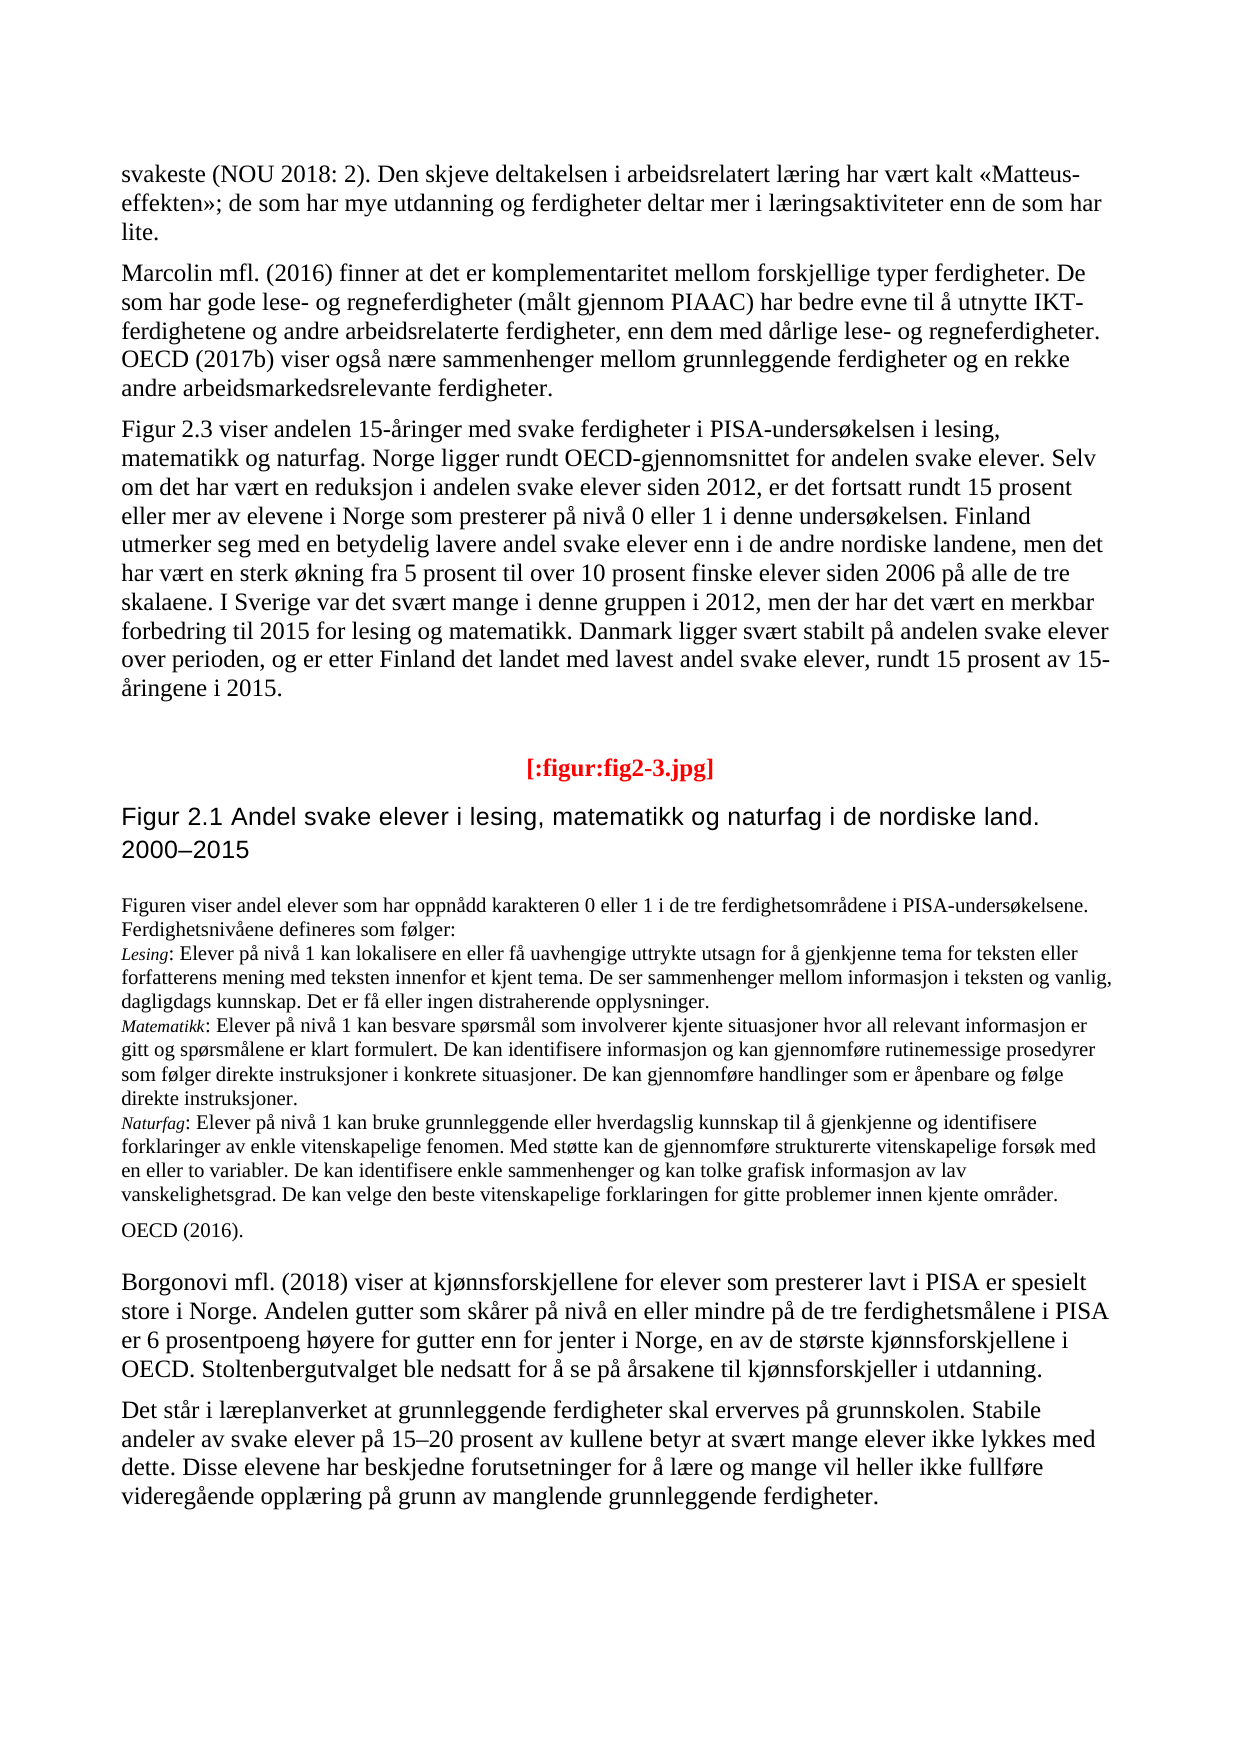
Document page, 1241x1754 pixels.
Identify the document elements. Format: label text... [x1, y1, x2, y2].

text Matematikk: Elever på nivå 1 kan besvare spørsmål som involverer kjente situasjoner hvor all relevant informasjon er gitt og spørsmålene er klart formulert. De kan identifisere informasjon og kan gjennomføre rutinemessige prosedyrer som følger direkte instruksjoner i konkrete situasjoner. De kan gjennomføre handlinger som er åpenbare og følge direkte instruksjoner. [121, 1013, 1119, 1109]
text Naturfag: Elever på nivå 1 kan bruke grunnleggende eller hverdagslig kunnskap til å gjenkjenne og identifisere forklaringer av enkle vitenskapelige fenomen. Med støtte kan de gjennomføre strukturerte vitenskapelige forsøk med en eller to variabler. De kan identifisere enkle sammenhenger og kan tolke grafisk informasjon av lav vanskelighetsgrad. De kan velge den beste vitenskapelige forklaringen for gitte problemer innen kjente områder. [121, 1109, 1119, 1206]
text Marcolin mfl. (2016) finner at det er komplementaritet mellom forskjellige typer ferdigheter. De som har gode lese- og regneferdigheter (målt gjennom PIAAC) har bedre evne til å utnytte IKT-ferdighetene og andre arbeidsrelaterte ferdigheter, enn dem med dårlige lese- og regneferdigheter. OECD (2017b) viser også nære sammenhenger mellom grunnleggende ferdigheter og en rekke andre arbeidsmarkedsrelevante ferdigheter. [121, 258, 1119, 402]
text Figuren viser andel elever som har oppnådd karakteren 0 eller 1 i de tre ferdighetsområdene i PISA-undersøkelsene. Ferdighetsnivåene defineres som følger: [121, 893, 1119, 941]
text OECD (2016). [121, 1218, 1119, 1242]
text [121, 159, 1119, 246]
text Lesing: Elever på nivå 1 kan lokalisere en eller få uavhengige uttrykte utsagn for å gjenkjenne tema for teksten eller forfatterens mening med teksten innenfor et kjent tema. De ser sammenhenger mellom informasjon i teksten og vanlig, dagligdags kunnskap. Det er få eller ingen distraherende opplysninger. [121, 941, 1119, 1013]
text Borgonovi mfl. (2018) viser at kjønnsforskjellene for elever som presterer lavt i PISA er spesielt store i Norge. Andelen gutter som skårer på nivå en eller mindre på de tre ferdighetsmålene i PISA er 6 prosentpoeng høyere for gutter enn for jenter i Norge, en av de største kjønnsforskjellene i OECD. Stoltenbergutvalget ble nedsatt for å se på årsakene til kjønnsforskjeller i utdanning. [121, 1267, 1119, 1382]
text Figur 2.3 viser andelen 15-åringer med svake ferdigheter i PISA-undersøkelsen i lesing, matematikk og naturfag. Norge ligger rundt OECD-gjennomsnittet for andelen svake elever. Selv om det har vært en reduksjon i andelen svake elever siden 2012, er det fortsatt rundt 15 prosent eller mer av elevene i Norge som presterer på nivå 0 eller 1 i denne undersøkelsen. Finland utmerker seg med en betydelig lavere andel svake elever enn i de andre nordiske landene, men det har vært en sterk økning fra 5 prosent til over 10 prosent finske elever siden 2006 på alle de tre skalaene. I Sverige var det svært mange i denne gruppen i 2012, men der har det vært en merkbar forbedring til 2015 for lesing og matematikk. Danmark ligger svært stabilt på andelen svake elever over perioden, og er etter Finland det landet med lavest andel svake elever, rundt 15 prosent av 15-åringene i 2015. [121, 414, 1119, 702]
text [:figur:fig2-3.jpg] [121, 756, 1119, 781]
text Det står i læreplanverket at grunnleggende ferdigheter skal erverves på grunnskolen. Stabile andeler av svake elever på 15–20 prosent av kullene betyr at svært mange elever ikke lykkes med dette. Disse elevene har beskjedne forutsetninger for å lære og mange vil heller ikke fullføre videregående opplæring på grunn av manglende grunnleggende ferdigheter. [121, 1395, 1119, 1510]
text Andel svake elever i lesing, matematikk og naturfag i de nordiske land. 2000–2015 [121, 802, 1119, 864]
